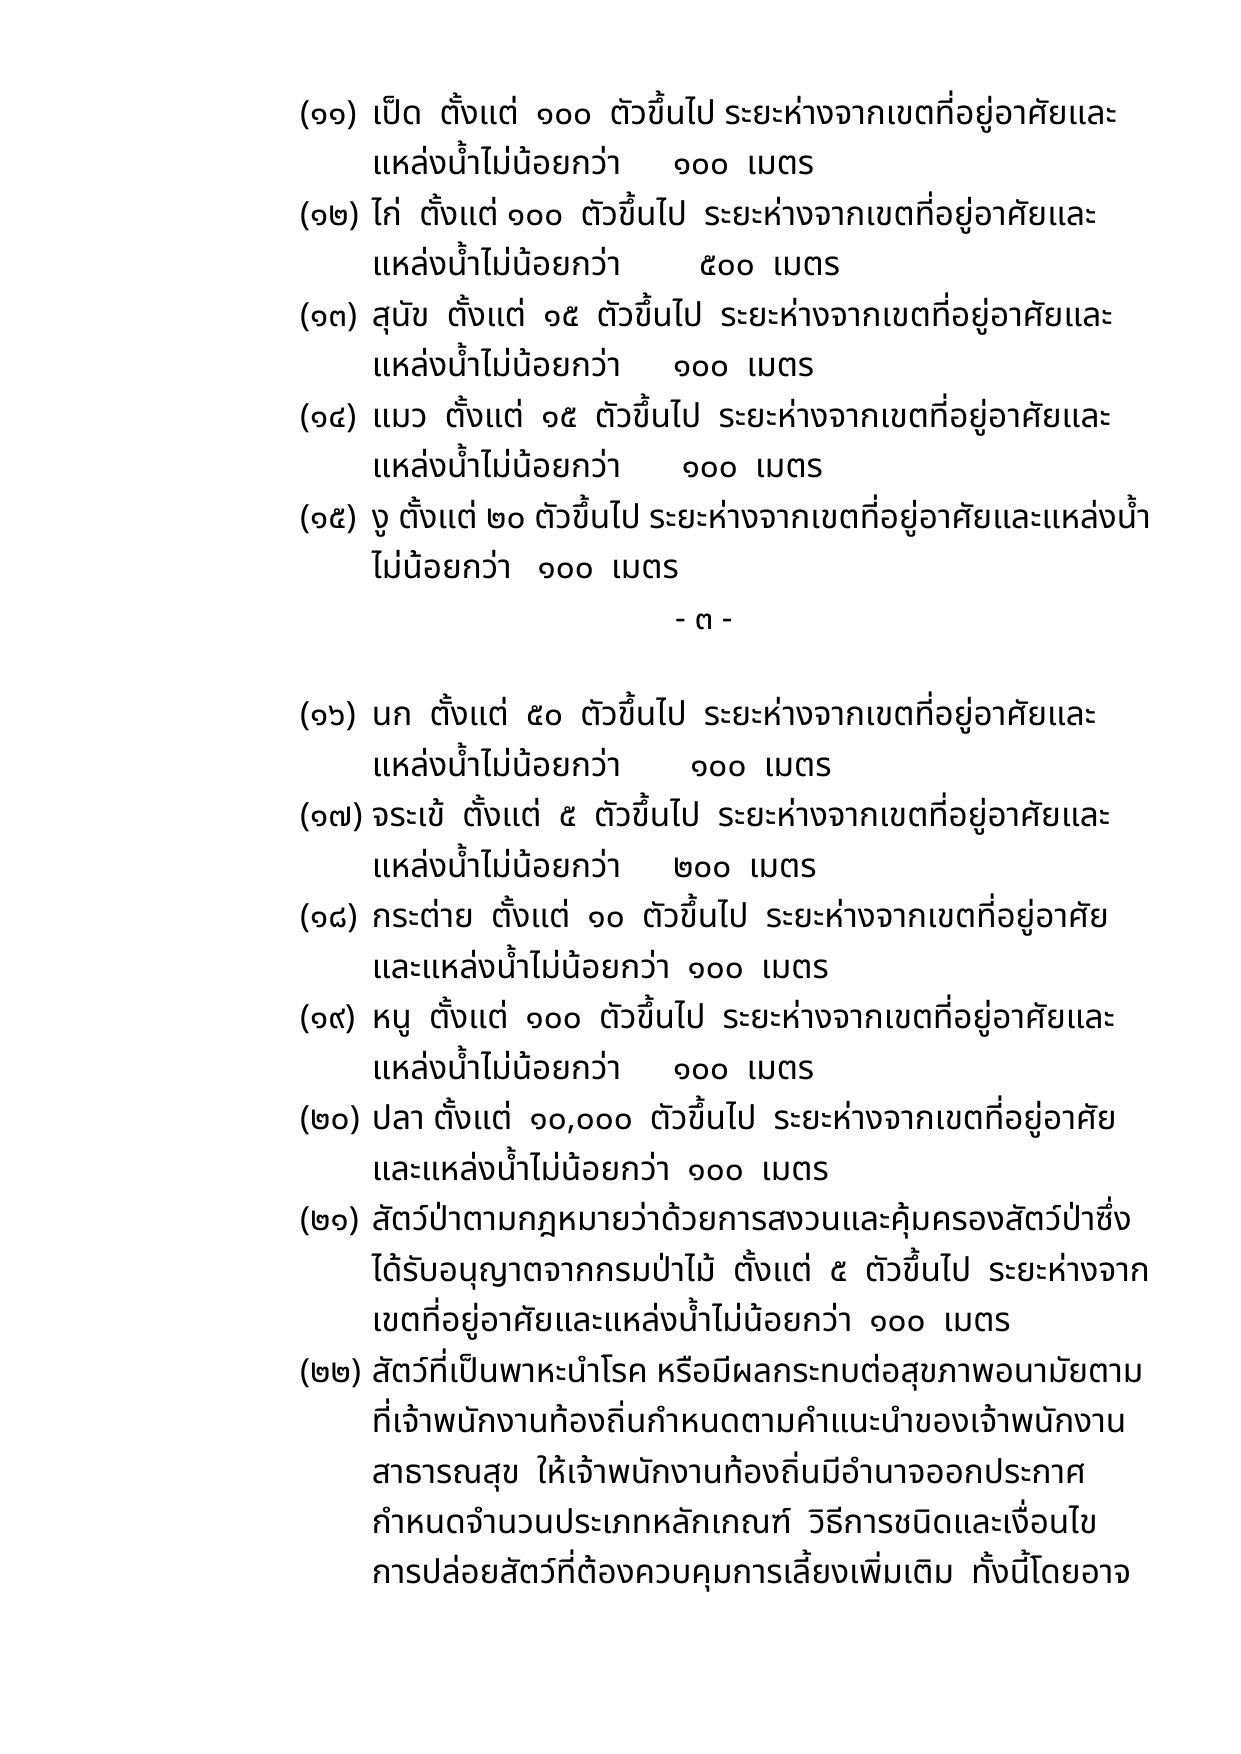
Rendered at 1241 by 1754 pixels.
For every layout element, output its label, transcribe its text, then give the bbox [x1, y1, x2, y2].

text (๑๒) ไก่ ตั้งแต่ ๑๐๐ ตัวขึ้นไป ระยะห่างจากเขตที่อยู่อาศัยและแหล่งน้ำไม่น้อยกว่า ๕๐๐ เมตร [300, 190, 1152, 291]
text (๒๐) ปลา ตั้งแต่ ๑๐,๐๐๐ ตัวขึ้นไป ระยะห่างจากเขตที่อยู่อาศัยและแหล่งน้ำไม่น้อยกว่า ๑๐๐ เมตร [300, 1094, 1152, 1195]
text (๑๓) สุนัข ตั้งแต่ ๑๕ ตัวขึ้นไป ระยะห่างจากเขตที่อยู่อาศัยและแหล่งน้ำไม่น้อยกว่า ๑๐๐ เมตร [300, 291, 1152, 392]
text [300, 1347, 1152, 1599]
text (๑๑) เป็ด ตั้งแต่ ๑๐๐ ตัวขึ้นไป ระยะห่างจากเขตที่อยู่อาศัยและแหล่งน้ำไม่น้อยกว่า ๑๐๐ เมตร [300, 89, 1152, 190]
text (๑๔) แมว ตั้งแต่ ๑๕ ตัวขึ้นไป ระยะห่างจากเขตที่อยู่อาศัยและแหล่งน้ำไม่น้อยกว่า ๑๐๐ เมตร [300, 392, 1152, 493]
text - ๓ - [642, 594, 1152, 644]
text (๑๗) จระเข้ ตั้งแต่ ๕ ตัวขึ้นไป ระยะห่างจากเขตที่อยู่อาศัยและแหล่งน้ำไม่น้อยกว่า ๒๐๐ เมตร [300, 791, 1152, 892]
text (๑๙) หนู ตั้งแต่ ๑๐๐ ตัวขึ้นไป ระยะห่างจากเขตที่อยู่อาศัยและแหล่งน้ำไม่น้อยกว่า ๑๐๐ เมตร [300, 993, 1152, 1094]
text (๑๕) งู ตั้งแต่ ๒๐ ตัวขึ้นไป ระยะห่างจากเขตที่อยู่อาศัยและแหล่งน้ำไม่น้อยกว่า ๑๐๐ เมตร [300, 493, 1152, 594]
text (๑๖) นก ตั้งแต่ ๕๐ ตัวขึ้นไป ระยะห่างจากเขตที่อยู่อาศัยและแหล่งน้ำไม่น้อยกว่า ๑๐๐ เมตร [300, 690, 1152, 791]
text (๒๑) สัตว์ป่าตามกฎหมายว่าด้วยการสงวนและคุ้มครองสัตว์ป่าซึ่งได้รับอนุญาตจากกรมป่าไม้ ตั้งแต่ ๕ ตัวขึ้นไป ระยะห่างจากเขตที่อยู่อาศัยและแหล่งน้ำไม่น้อยกว่า ๑๐๐ เมตร [300, 1195, 1152, 1347]
text (๑๘) กระต่าย ตั้งแต่ ๑๐ ตัวขึ้นไป ระยะห่างจากเขตที่อยู่อาศัยและแหล่งน้ำไม่น้อยกว่า ๑๐๐ เมตร [300, 892, 1152, 993]
